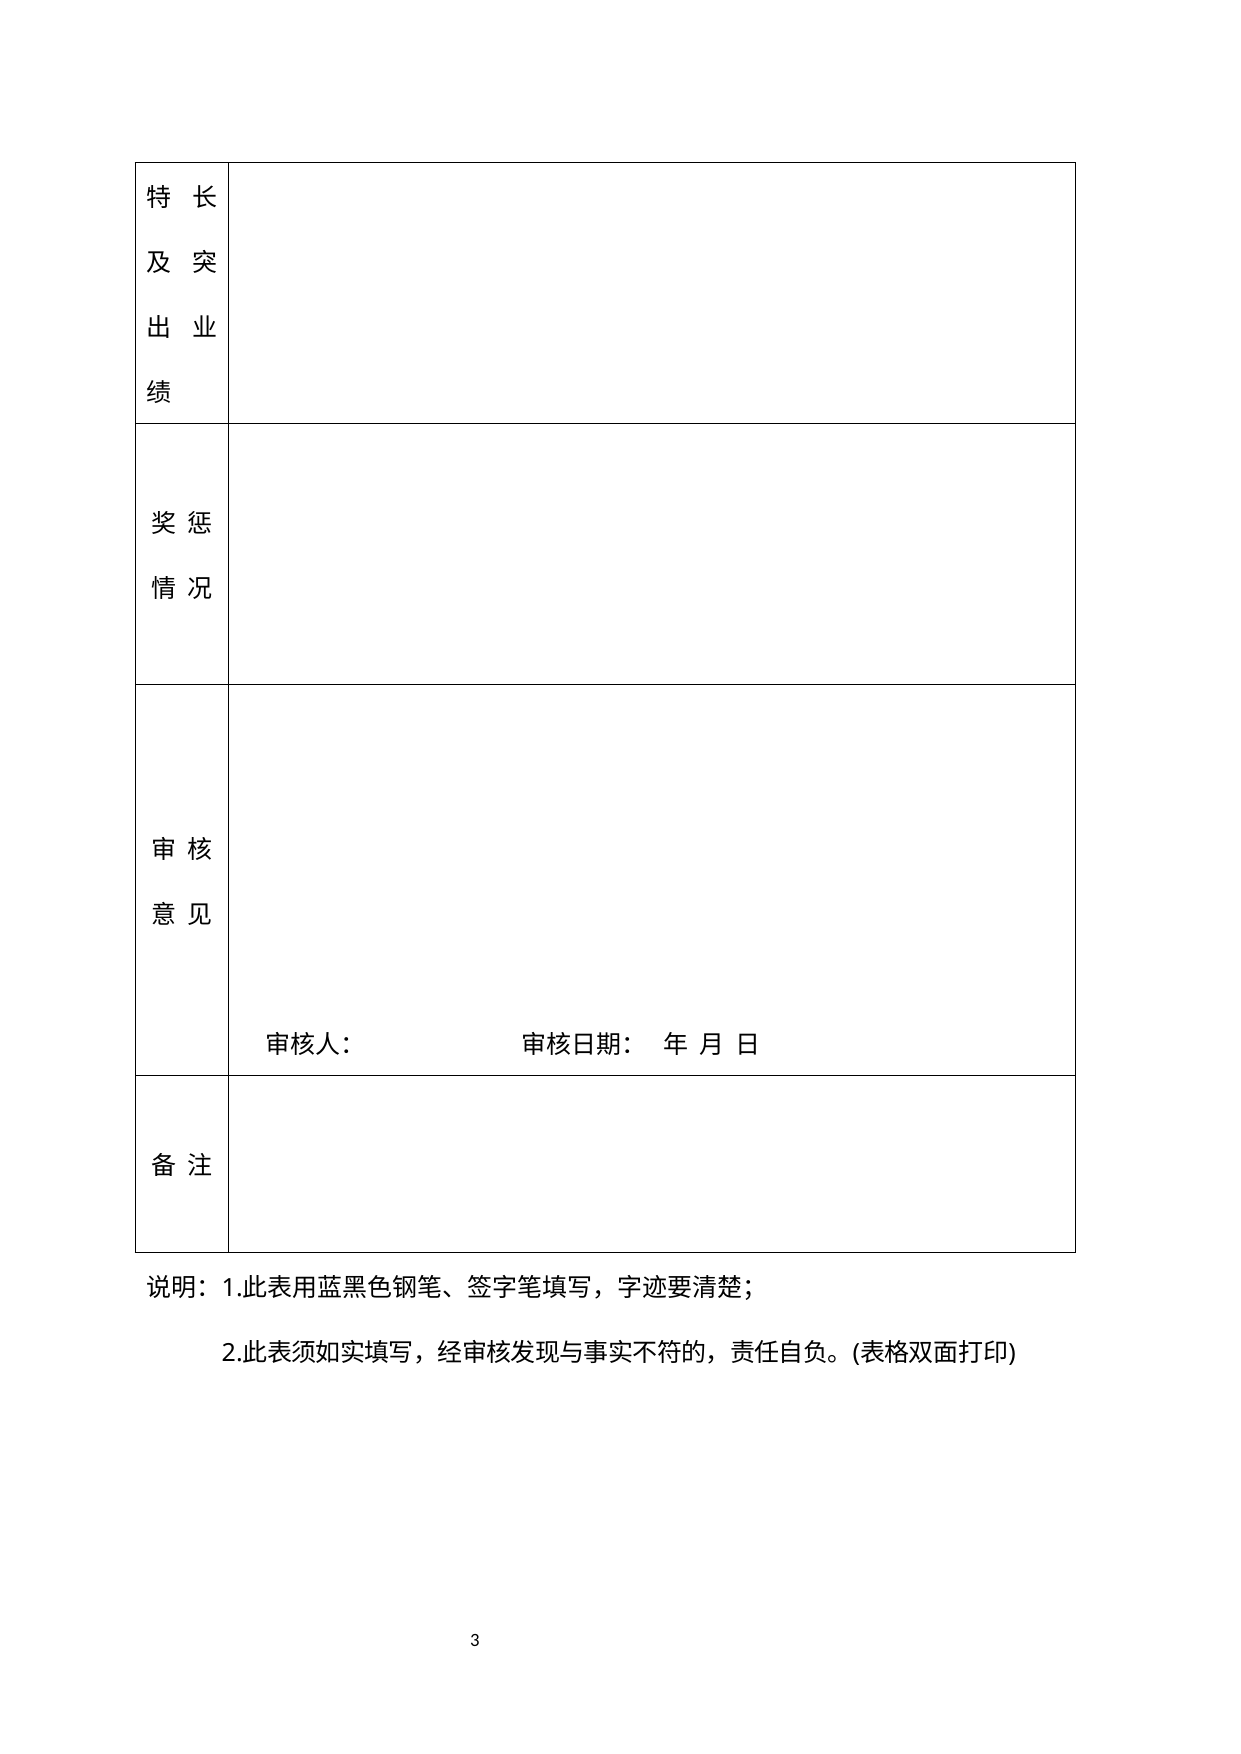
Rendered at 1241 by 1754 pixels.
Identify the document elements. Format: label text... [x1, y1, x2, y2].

table_cell 审 核 意 见 [136, 685, 228, 1075]
table_cell [229, 163, 1075, 423]
text 说明：1.此表用蓝黑色钢笔、签字笔填写，字迹要清楚； [146, 1253, 1094, 1318]
table_cell 审核人： 审核日期： 年 月 日 [229, 685, 1075, 1075]
text 2.此表须如实填写，经审核发现与事实不符的，责任自负。(表格双面打印) [146, 1318, 1094, 1383]
table_cell [229, 424, 1075, 684]
table_cell 奖 惩 情 况 [136, 424, 228, 684]
table_cell 有 何特 长及 突出 业绩 [136, 163, 228, 423]
table_cell 备 注 [136, 1076, 228, 1252]
table_cell [229, 1076, 1075, 1252]
